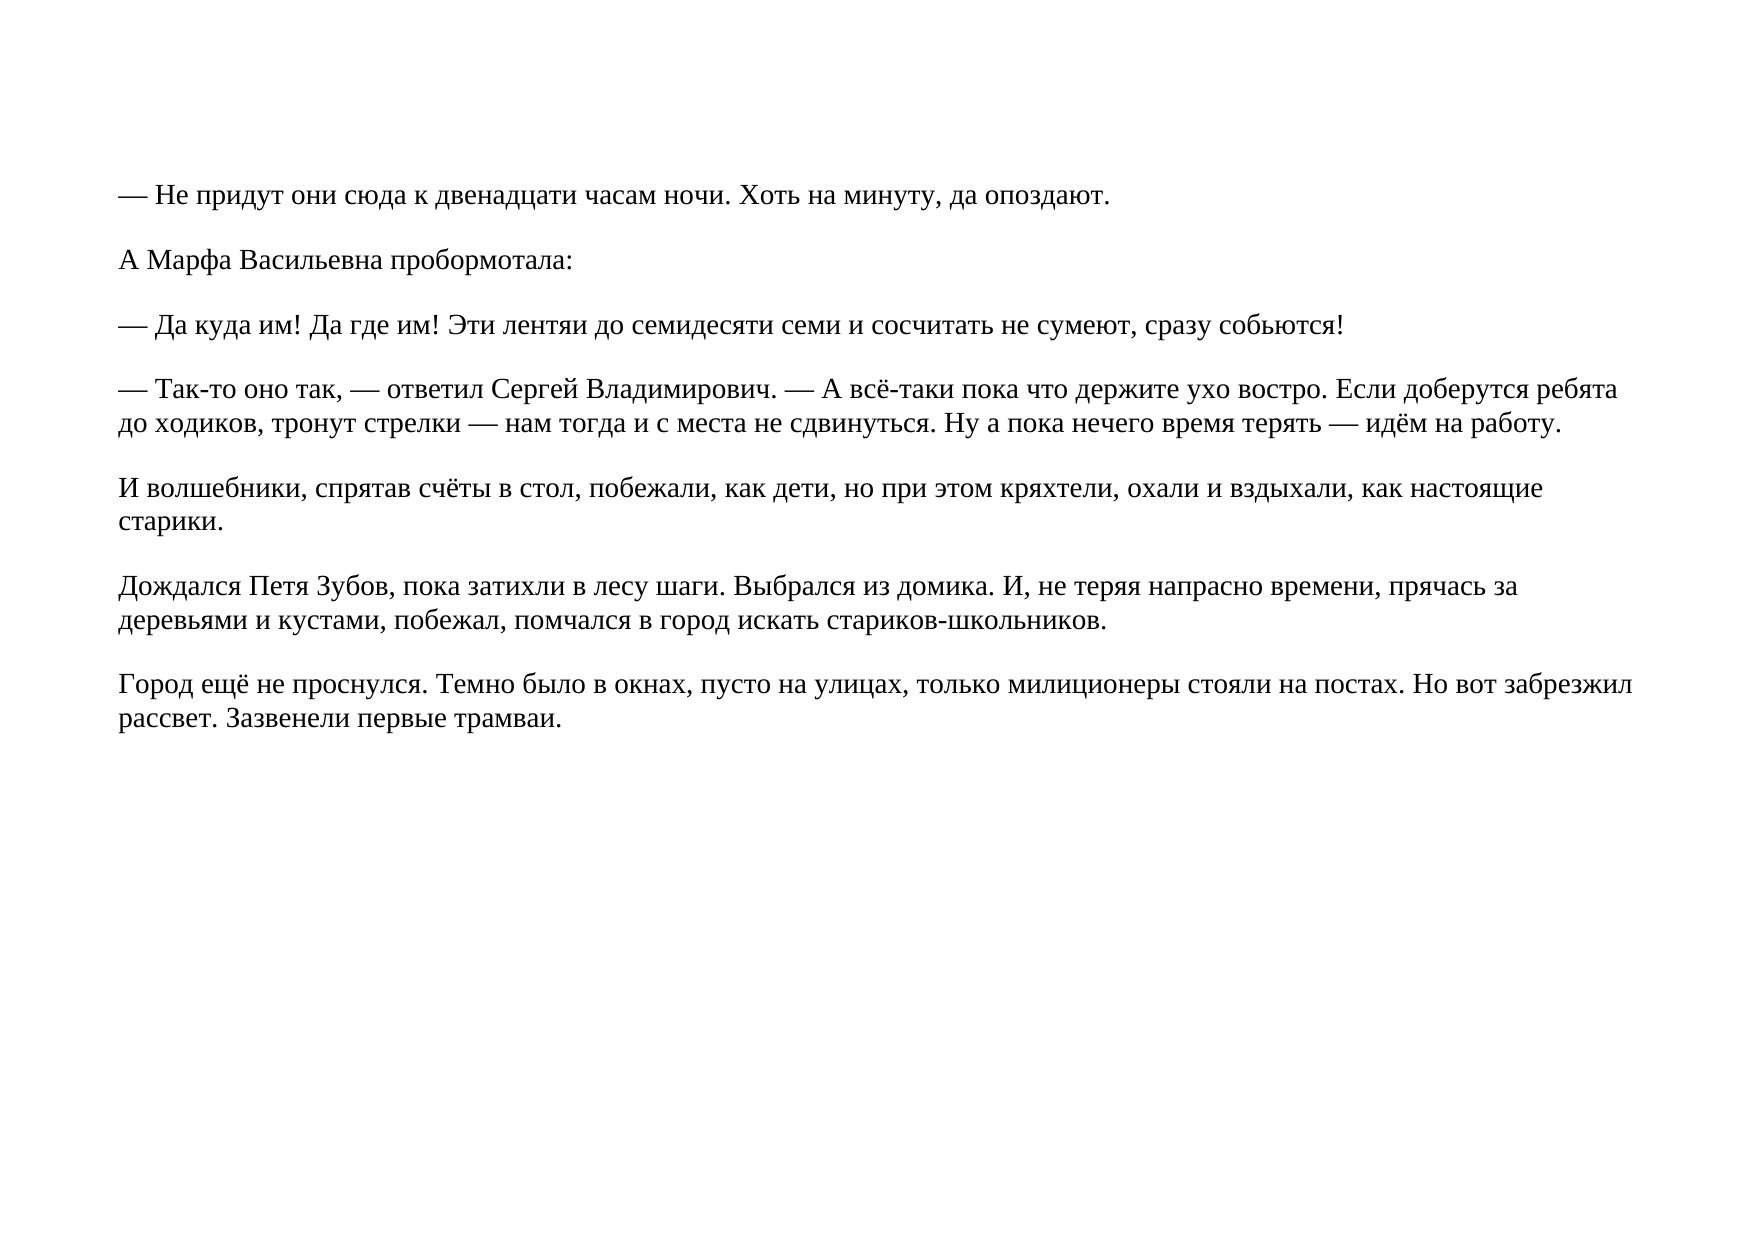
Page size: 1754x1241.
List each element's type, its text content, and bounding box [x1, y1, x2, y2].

text А Марфа Васильевна пробормотала: [118, 242, 1636, 276]
text Дождался Петя Зубов, пока затихли в лесу шаги. Выбрался из домика. И, не теряя напрасно времени, прячась за деревьями и кустами, побежал, помчался в город искать стариков-школьников. [118, 568, 1636, 635]
text — Так-то оно так, — ответил Сергей Владимирович. — А всё-таки пока что держите ухо востро. Если доберутся ребята до ходиков, тронут стрелки — нам тогда и с места не сдвинуться. Ну а пока нечего время терять — идём на работу. [118, 372, 1636, 439]
text Город ещё не проснулся. Темно было в окнах, пусто на улицах, только милиционеры стояли на постах. Но вот забрезжил рассвет. Зазвенели первые трамваи. [118, 667, 1636, 734]
text И волшебники, спрятав счёты в стол, побежали, как дети, но при этом кряхтели, охали и вздыхали, как настоящие старики. [118, 470, 1636, 537]
text — Да куда им! Да где им! Эти лентяи до семидесяти семи и сосчитать не сумеют, сразу собьются! [118, 307, 1636, 340]
text — Не придут они сюда к двенадцати часам ночи. Хоть на минуту, да опоздают. [118, 177, 1636, 211]
